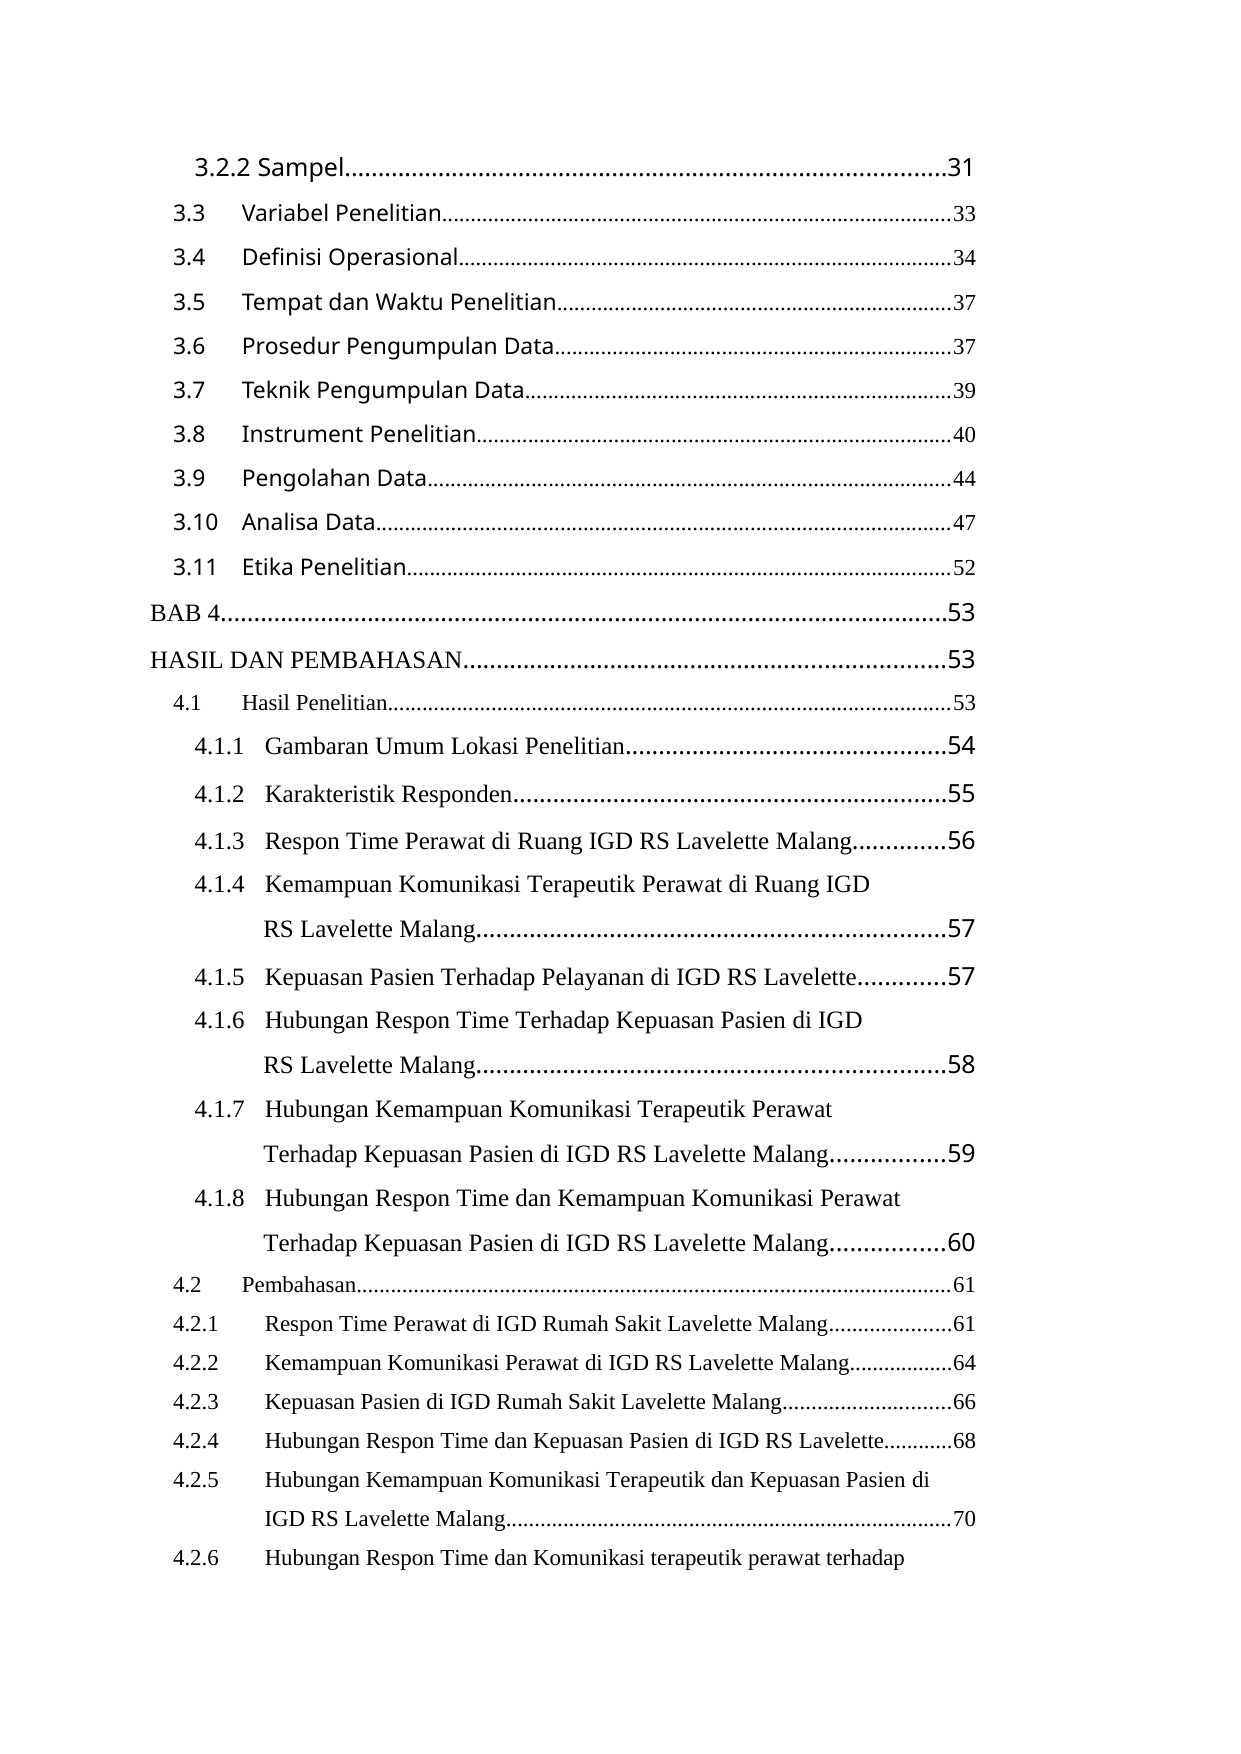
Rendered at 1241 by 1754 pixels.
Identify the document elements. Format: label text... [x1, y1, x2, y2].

text 3.6 Prosedur Pengumpulan Data 37 [173, 330, 1090, 361]
text 3.4 Definisi Operasional 34 [173, 241, 1090, 273]
text 4.2 Pembahasan 61 [173, 1271, 1090, 1298]
text RS Lavelette Malang 57 [194, 911, 1090, 945]
text 4.1.5 Kepuasan Pasien Terhadap Pelayanan di IGD RS Lavelette 57 [194, 958, 1090, 992]
text 4.2.3 Kepuasan Pasien di IGD Rumah Sakit Lavelette Malang 66 [173, 1388, 1090, 1414]
text BAB 4 53 [150, 595, 1090, 629]
text 3.2.2 Sampel 31 [194, 150, 1090, 184]
text IGD RS Lavelette Malang 70 [150, 1505, 1090, 1531]
text 3.3 Variabel Penelitian 33 [173, 197, 1090, 228]
text Terhadap Kepuasan Pasien di IGD RS Lavelette Malang 59 [194, 1136, 1090, 1169]
text 3.11 Etika Penelitian 52 [173, 551, 1090, 582]
text 3.7 Teknik Pengumpulan Data 39 [173, 374, 1090, 405]
text 3.10 Analisa Data 47 [173, 506, 1090, 538]
text 4.2.6 Hubungan Respon Time dan Komunikasi terapeutik perawat terhadap [173, 1544, 1090, 1570]
text 4.1.3 Respon Time Perawat di Ruang IGD RS Lavelette Malang 56 [194, 822, 1090, 856]
text 3.9 Pengolahan Data 44 [173, 462, 1090, 493]
text Terhadap Kepuasan Pasien di IGD RS Lavelette Malang 60 [194, 1224, 1090, 1258]
text 4.2.1 Respon Time Perawat di IGD Rumah Sakit Lavelette Malang 61 [173, 1310, 1090, 1337]
text 3.8 Instrument Penelitian 40 [173, 418, 1090, 449]
text 4.1.1 Gambaran Umum Lokasi Penelitian 54 [194, 728, 1090, 762]
text 4.1.8 Hubungan Respon Time dan Kemampuan Komunikasi Perawat [194, 1183, 1090, 1211]
text RS Lavelette Malang 58 [194, 1047, 1090, 1081]
text 4.1 Hasil Penelitian 53 [173, 689, 1090, 715]
text 4.1.2 Karakteristik Responden 55 [194, 775, 1090, 809]
text 4.2.4 Hubungan Respon Time dan Kepuasan Pasien di IGD RS Lavelette 68 [173, 1427, 1090, 1453]
text 4.1.6 Hubungan Respon Time Terhadap Kepuasan Pasien di IGD [194, 1005, 1090, 1034]
text HASIL DAN PEMBAHASAN 53 [150, 642, 1090, 676]
text 3.5 Tempat dan Waktu Penelitian 37 [173, 286, 1090, 317]
text 4.1.7 Hubungan Kemampuan Komunikasi Terapeutik Perawat [194, 1094, 1090, 1123]
text 4.1.4 Kemampuan Komunikasi Terapeutik Perawat di Ruang IGD [194, 869, 1090, 898]
text 4.2.2 Kemampuan Komunikasi Perawat di IGD RS Lavelette Malang 64 [173, 1349, 1090, 1376]
text 4.2.5 Hubungan Kemampuan Komunikasi Terapeutik dan Kepuasan Pasien di [173, 1466, 1090, 1492]
